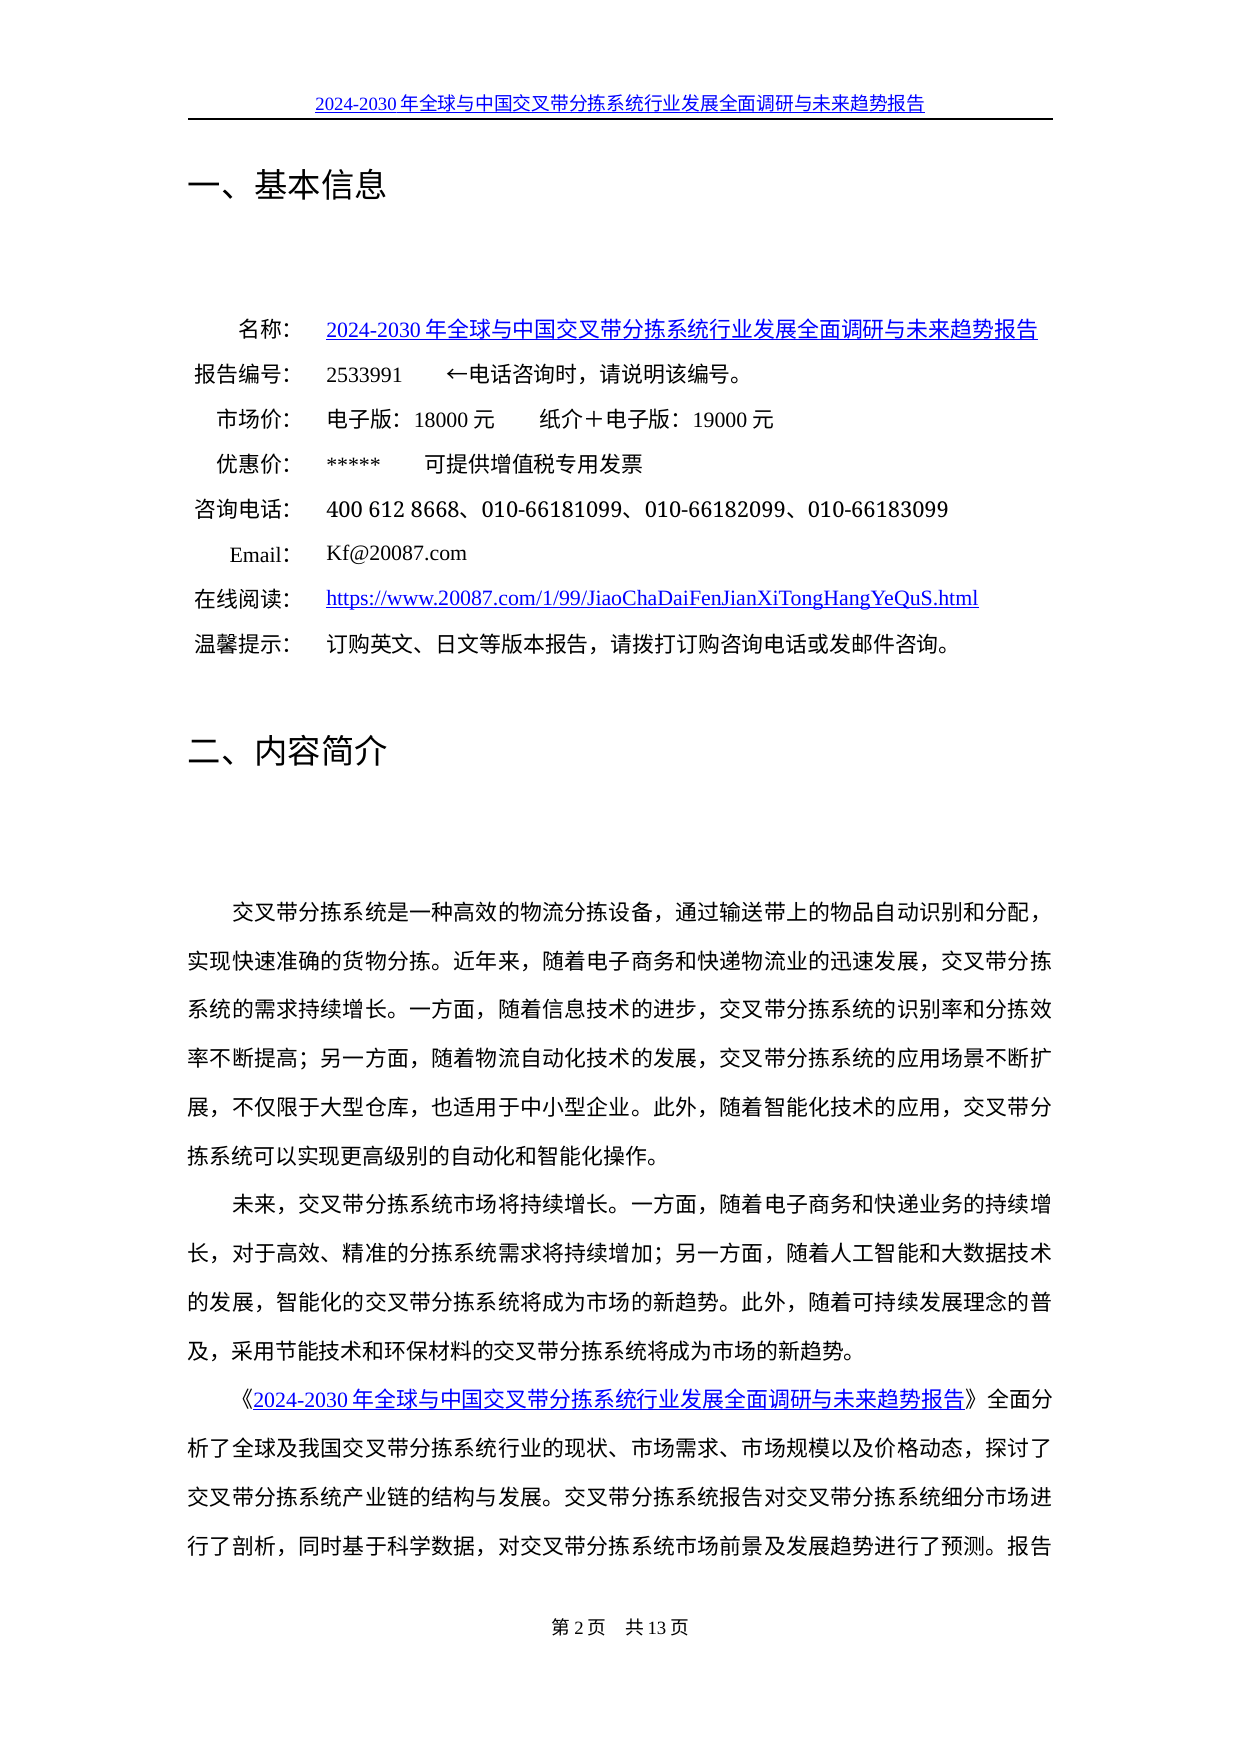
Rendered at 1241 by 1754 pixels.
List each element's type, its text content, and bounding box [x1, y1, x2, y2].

title 二、内容简介 [187, 717, 1053, 782]
table_cell 2533991 ←电话咨询时，请说明该编号。 [315, 357, 1073, 402]
title 一、基本信息 [187, 150, 1053, 215]
table_cell 报告编号： [167, 357, 315, 402]
table_cell Email： [167, 537, 315, 582]
table_cell 优惠价： [167, 447, 315, 492]
table_cell 订购英文、日文等版本报告，请拨打订购咨询电话或发邮件咨询。 [315, 627, 1073, 672]
table_cell [315, 582, 1073, 627]
table_header 2024-2030年全球与中国交叉带分拣系统行业发展全面调研与未来趋势报告 [315, 312, 1073, 357]
table_cell 400 612 8668、010-66181099、010-66182099、010-66183099 [315, 492, 1073, 537]
table_cell 在线阅读： [167, 582, 315, 627]
table_cell 电子版：18000 元 纸介＋电子版：19000 元 [315, 402, 1073, 447]
table_header 名称： [167, 312, 315, 357]
table_cell 咨询电话： [167, 492, 315, 537]
table_cell 温馨提示： [167, 627, 315, 672]
table_cell 市场价： [167, 402, 315, 447]
table_cell ***** 可提供增值税专用发票 [315, 447, 1073, 492]
table_cell Kf@20087.com [315, 537, 1073, 582]
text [187, 894, 1053, 1561]
